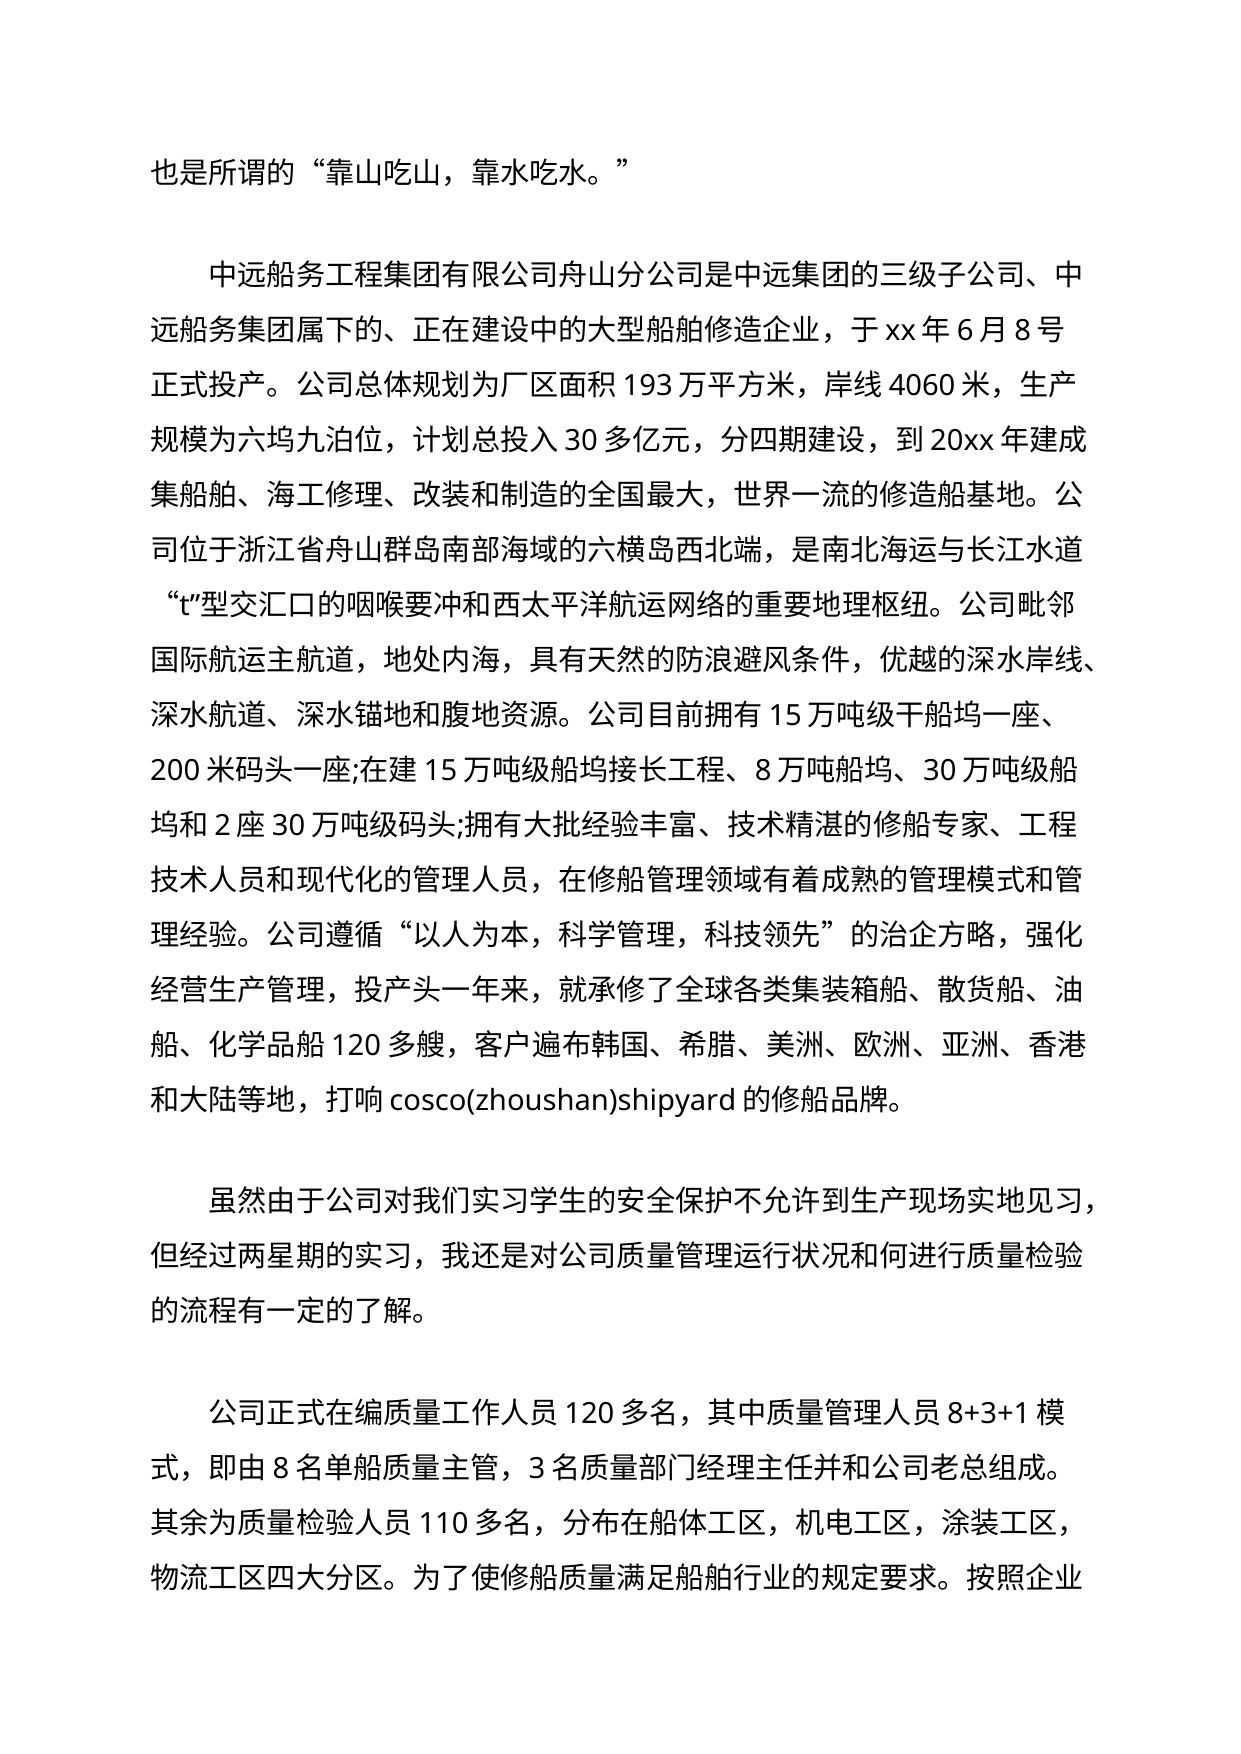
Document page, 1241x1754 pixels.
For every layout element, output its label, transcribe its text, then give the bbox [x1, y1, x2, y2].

text 虽然由于公司对我们实习学生的安全保护不允许到生产现场实地见习，但经过两星期的实习，我还是对公司质量管理运行状况和何进行质量检验的流程有一定的了解。 [150, 1178, 1090, 1330]
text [150, 1389, 1090, 1597]
text 中远船务工程集团有限公司舟山分公司是中远集团的三级子公司、中远船务集团属下的、正在建设中的大型船舶修造企业，于xx年6月8号正式投产。公司总体规划为厂区面积193万平方米，岸线4060米，生产规模为六坞九泊位，计划总投入30多亿元，分四期建设，到20xx年建成集船舶、海工修理、改装和制造的全国最大，世界一流的修造船基地。公司位于浙江省舟山群岛南部海域的六横岛西北端，是南北海运与长江水道“t”型交汇口的咽喉要冲和西太平洋航运网络的重要地理枢纽。公司毗邻国际航运主航道，地处内海，具有天然的防浪避风条件，优越的深水岸线、深水航道、深水锚地和腹地资源。公司目前拥有15万吨级干船坞一座、200米码头一座;在建15万吨级船坞接长工程、8万吨船坞、30万吨级船坞和2座30万吨级码头;拥有大批经验丰富、技术精湛的修船专家、工程技术人员和现代化的管理人员，在修船管理领域有着成熟的管理模式和管理经验。公司遵循“以人为本，科学管理，科技领先”的治企方略，强化经营生产管理，投产头一年来，就承修了全球各类集装箱船、散货船、油船、化学品船120多艘，客户遍布韩国、希腊、美洲、欧洲、亚洲、香港和大陆等地，打响cosco(zhoushan)shipyard的修船品牌。 [150, 252, 1090, 1118]
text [150, 150, 1090, 192]
